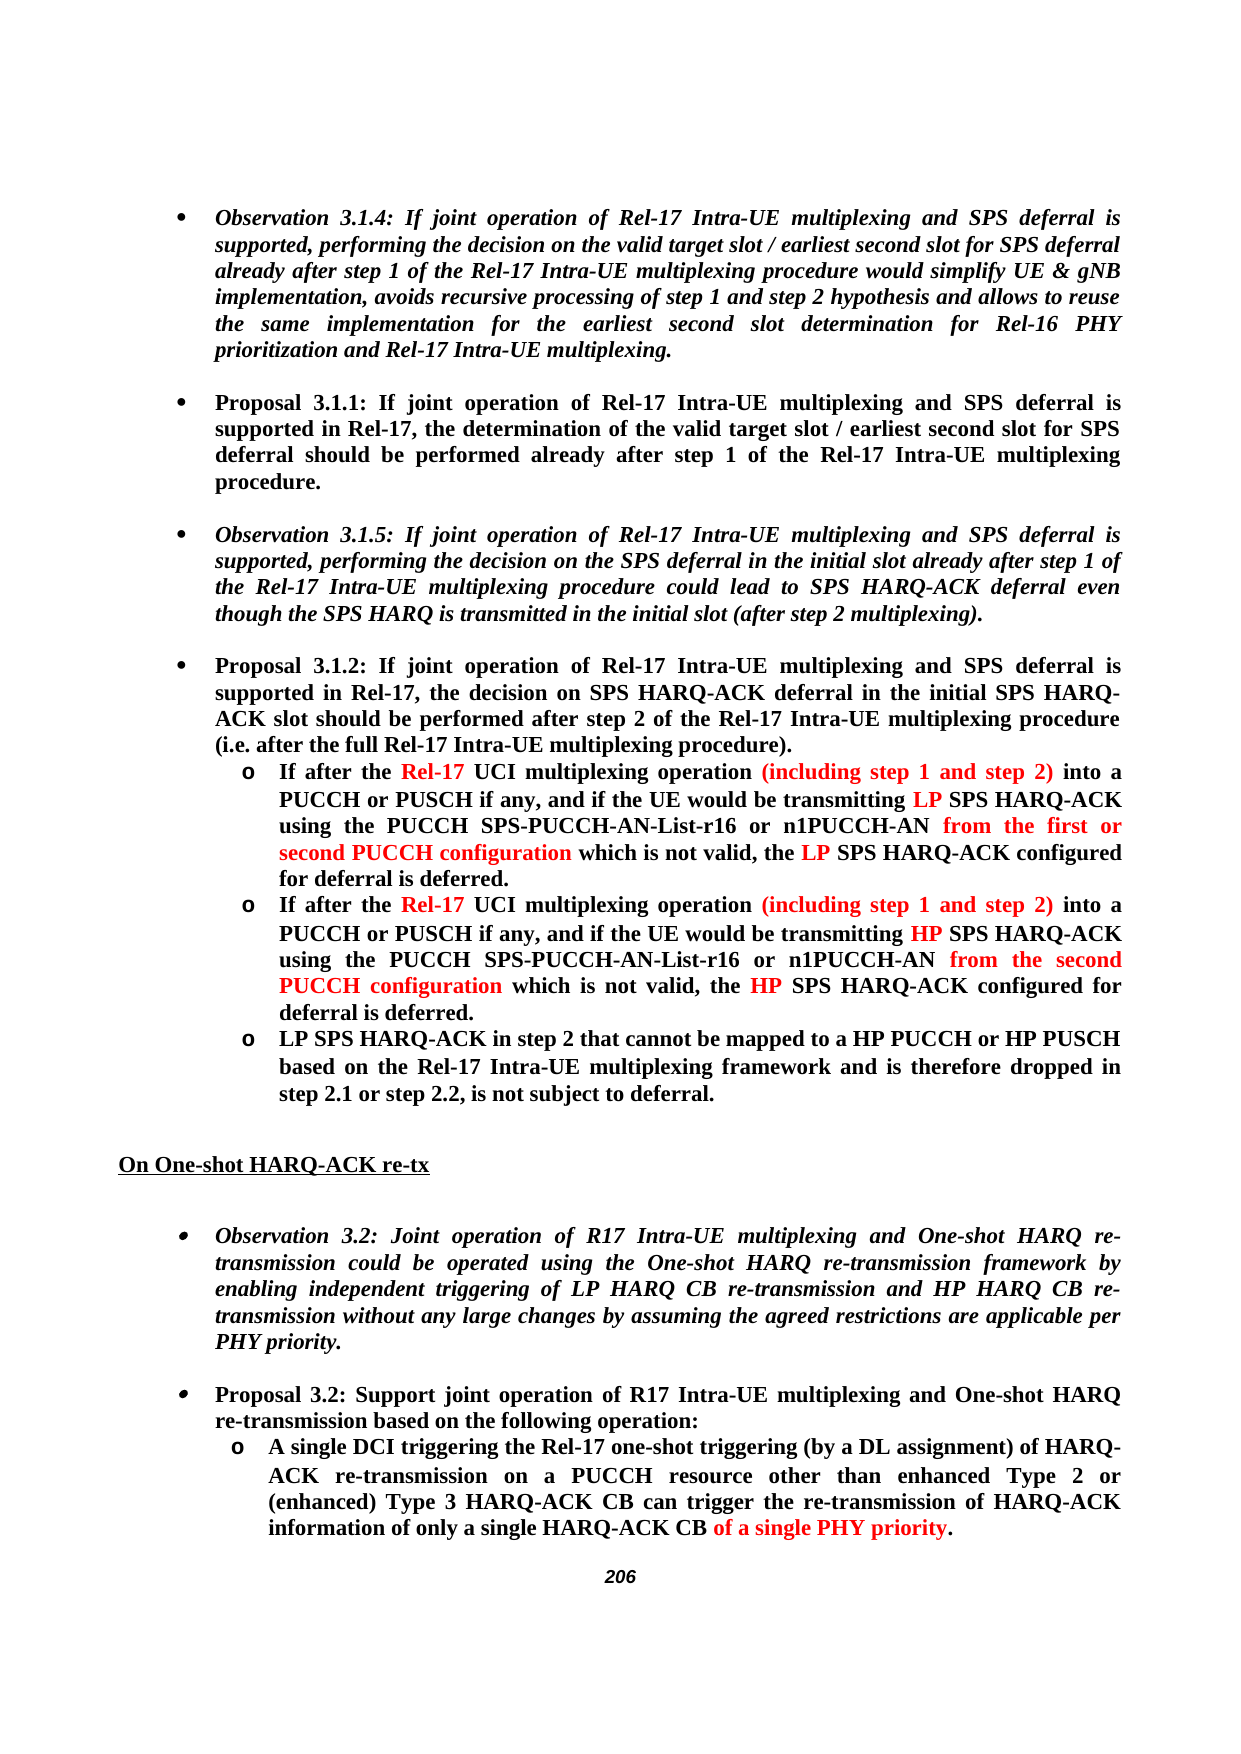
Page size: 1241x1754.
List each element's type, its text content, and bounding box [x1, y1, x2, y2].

text On One-shot HARQ-ACK re-tx [118, 1151, 1122, 1177]
list Proposal 3.1.1: If joint operation of Rel-17 Intra-UE multiplexing and SPS deferral is supported in Rel-17, the determination of the valid target slot / earliest second slot for SPS deferral should be performed already after step 1 of the Rel-17 Intra-UE multiplexing procedure. [177, 389, 1122, 494]
list Observation 3.1.5: If joint operation of Rel-17 Intra-UE multiplexing and SPS deferral is supported, performing the decision on the SPS deferral in the initial slot already after step 1 of the Rel-17 Intra-UE multiplexing procedure could lead to SPS HARQ-ACK deferral even though the SPS HARQ is transmitted in the initial slot (after step 2 multiplexing). [177, 521, 1122, 626]
list LP SPS HARQ-ACK in step 2 that cannot be mapped to a HP PUCCH or HP PUSCH based on the Rel-17 Intra-UE multiplexing framework and is therefore dropped in step 2.1 or step 2.2, is not subject to deferral. [241, 1025, 1122, 1106]
list A single DCI triggering the Rel-17 one-shot triggering (by a DL assignment) of HARQ-ACK re-transmission on a PUCCH resource other than enhanced Type 2 or (enhanced) Type 3 HARQ-ACK CB can trigger the re-transmission of HARQ-ACK information of only a single HARQ-ACK CB of a single PHY priority. [231, 1433, 1122, 1541]
list Observation 3.2: Joint operation of R17 Intra-UE multiplexing and One-shot HARQ re-transmission could be operated using the One-shot HARQ re-transmission framework by enabling independent triggering of LP HARQ CB re-transmission and HP HARQ CB re-transmission without any large changes by assuming the agreed restrictions are applicable per PHY priority. [177, 1223, 1122, 1354]
list Proposal 3.1.2: If joint operation of Rel-17 Intra-UE multiplexing and SPS deferral is supported in Rel-17, the decision on SPS HARQ-ACK deferral in the initial SPS HARQ-ACK slot should be performed after step 2 of the Rel-17 Intra-UE multiplexing procedure (i.e. after the full Rel-17 Intra-UE multiplexing procedure). [177, 652, 1122, 758]
list Observation 3.1.4: If joint operation of Rel-17 Intra-UE multiplexing and SPS deferral is supported, performing the decision on the valid target slot / earliest second slot for SPS deferral already after step 1 of the Rel-17 Intra-UE multiplexing procedure would simplify UE & gNB implementation, avoids recursive processing of step 1 and step 2 hypothesis and allows to reuse the same implementation for the earliest second slot determination for Rel-16 PHY prioritization and Rel-17 Intra-UE multiplexing. [177, 204, 1122, 362]
list If after the Rel-17 UCI multiplexing operation (including step 1 and step 2) into a PUCCH or PUSCH if any, and if the UE would be transmitting HP SPS HARQ-ACK using the PUCCH SPS-PUCCH-AN-List-r16 or n1PUCCH-AN from the second PUCCH configuration which is not valid, the HP SPS HARQ-ACK configured for deferral is deferred. [241, 891, 1122, 1025]
list If after the Rel-17 UCI multiplexing operation (including step 1 and step 2) into a PUCCH or PUSCH if any, and if the UE would be transmitting LP SPS HARQ-ACK using the PUCCH SPS-PUCCH-AN-List-r16 or n1PUCCH-AN from the first or second PUCCH configuration which is not valid, the LP SPS HARQ-ACK configured for deferral is deferred. [241, 758, 1122, 891]
list Proposal 3.2: Support joint operation of R17 Intra-UE multiplexing and One-shot HARQ re-transmission based on the following operation: [177, 1381, 1122, 1433]
